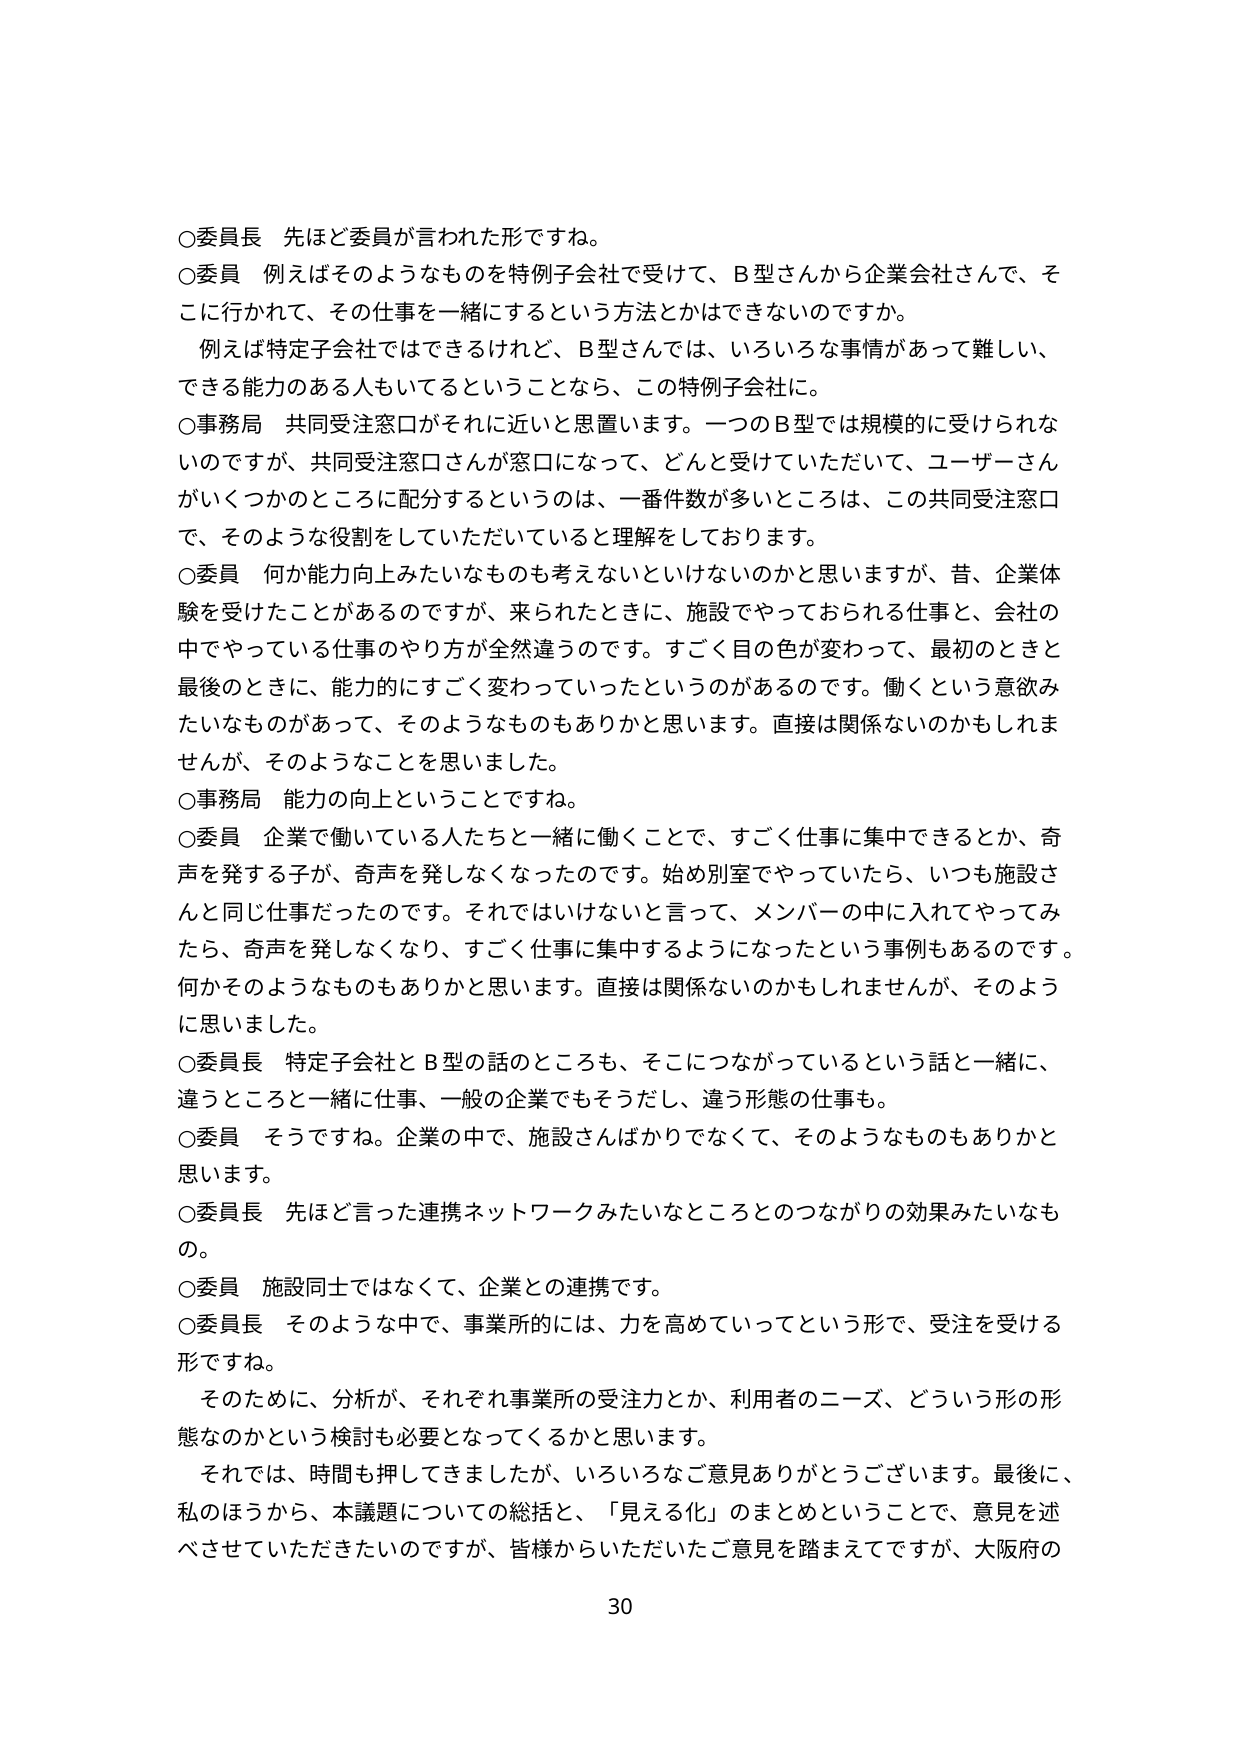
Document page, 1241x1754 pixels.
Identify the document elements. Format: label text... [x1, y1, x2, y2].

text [177, 1454, 1063, 1567]
text ○委員 例えばそのようなものを特例子会社で受けて、Ｂ型さんから企業会社さんで、そこに行かれて、その仕事を一緒にするという方法とかはできないのですか。 [177, 254, 1063, 329]
text ○委員 そうですね。企業の中で、施設さんばかりでなくて、そのようなものもありかと思います。 [177, 1117, 1063, 1192]
text ○委員長 先ほど言った連携ネットワークみたいなところとのつながりの効果みたいなもの。 [177, 1192, 1063, 1267]
text ○委員 何か能力向上みたいなものも考えないといけないのかと思いますが、昔、企業体験を受けたことがあるのですが、来られたときに、施設でやっておられる仕事と、会社の中でやっている仕事のやり方が全然違うのです。すごく目の色が変わって、最初のときと最後のときに、能力的にすごく変わっていったというのがあるのです。働くという意欲みたいなものがあって、そのようなものもありかと思います。直接は関係ないのかもしれませんが、そのようなことを思いました。 [177, 554, 1063, 779]
text ○事務局 能力の向上ということですね。 [177, 779, 1063, 817]
text ○委員 企業で働いている人たちと一緒に働くことで、すごく仕事に集中できるとか、奇声を発する子が、奇声を発しなくなったのです。始め別室でやっていたら、いつも施設さんと同じ仕事だったのです。それではいけないと言って、メンバーの中に入れてやってみたら、奇声を発しなくなり、すごく仕事に集中するようになったという事例もあるのです。何かそのようなものもありかと思います。直接は関係ないのかもしれませんが、そのように思いました。 [177, 817, 1063, 1042]
text ○委員長 先ほど委員が言われた形ですね。 [177, 217, 1063, 254]
text ○事務局 共同受注窓口がそれに近いと思置います。一つのＢ型では規模的に受けられないのですが、共同受注窓口さんが窓口になって、どんと受けていただいて、ユーザーさんがいくつかのところに配分するというのは、一番件数が多いところは、この共同受注窓口で、そのような役割をしていただいていると理解をしております。 [177, 404, 1063, 554]
text 例えば特定子会社ではできるけれど、Ｂ型さんでは、いろいろな事情があって難しい、できる能力のある人もいてるということなら、この特例子会社に。 [177, 329, 1063, 404]
text ○委員長 そのような中で、事業所的には、力を高めていってという形で、受注を受ける形ですね。 [177, 1304, 1063, 1379]
text ○委員 施設同士ではなくて、企業との連携です。 [177, 1267, 1063, 1304]
text そのために、分析が、それぞれ事業所の受注力とか、利用者のニーズ、どういう形の形態なのかという検討も必要となってくるかと思います。 [177, 1379, 1063, 1454]
text ○委員長 特定子会社とB型の話のところも、そこにつながっているという話と一緒に、違うところと一緒に仕事、一般の企業でもそうだし、違う形態の仕事も。 [177, 1042, 1063, 1117]
